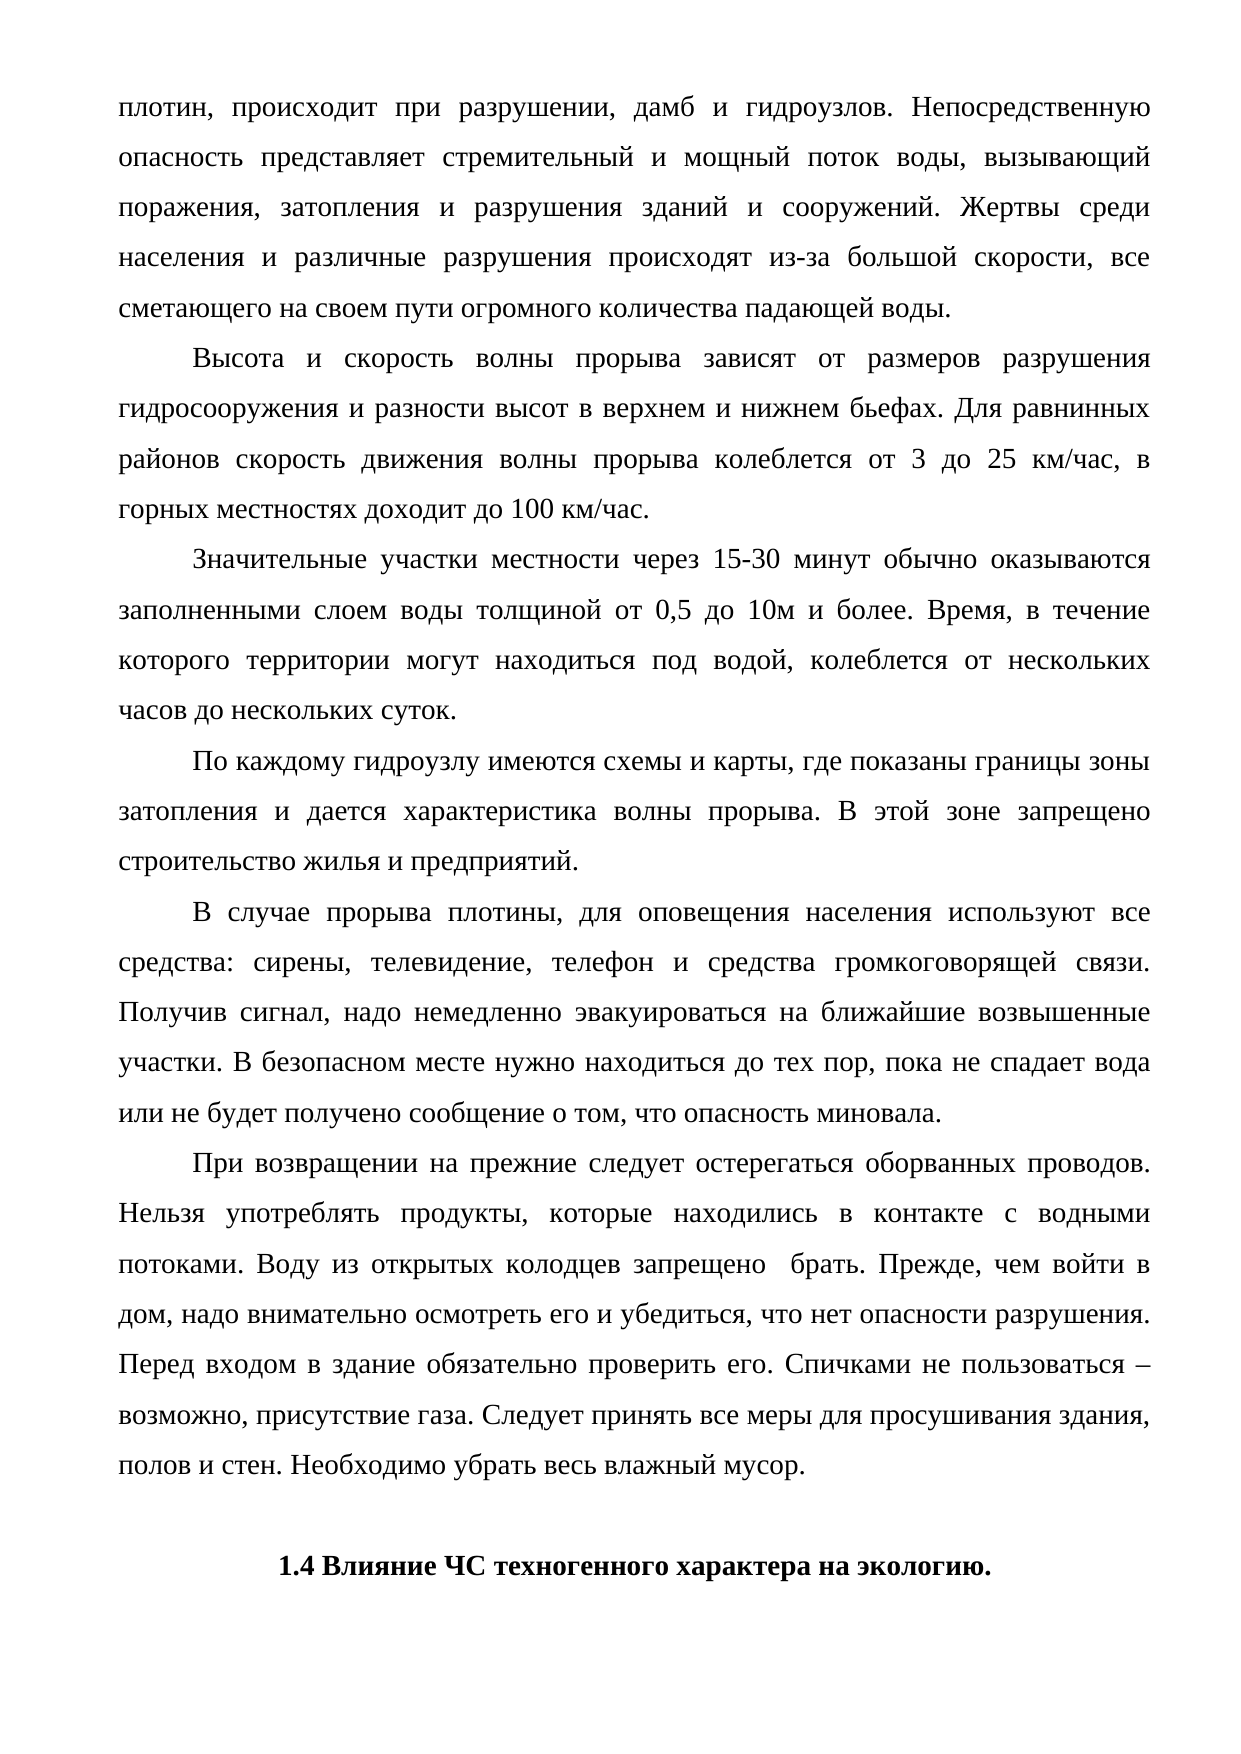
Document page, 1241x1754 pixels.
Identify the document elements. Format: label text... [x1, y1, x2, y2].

text По каждому гидроузлу имеются схемы и карты, где показаны границы зоны затопления и дается характеристика волны прорыва. В этой зоне запрещено строительство жилья и предприятий. [118, 743, 1152, 877]
text В случае прорыва плотины, для оповещения населения используют все средства: сирены, телевидение, телефон и средства громкоговорящей связи. Получив сигнал, надо немедленно эвакуироваться на ближайшие возвышенные участки. В безопасном месте нужно находиться до тех пор, пока не спадает вода или не будет получено сообщение о том, что опасность миновала. [118, 894, 1152, 1128]
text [118, 89, 1152, 323]
text 1.4 Влияние ЧС техногенного характера на экологию. [118, 1548, 1152, 1581]
text При возвращении на прежние следует остерегаться оборванных проводов. Нельзя употреблять продукты, которые находились в контакте с водными потоками. Воду из открытых колодцев запрещено брать. Прежде, чем войти в дом, надо внимательно осмотреть его и убедиться, что нет опасности разрушения. Перед входом в здание обязательно проверить его. Спичками не пользоваться – возможно, присутствие газа. Следует принять все меры для просушивания здания, полов и стен. Необходимо убрать весь влажный мусор. [118, 1145, 1152, 1481]
text Высота и скорость волны прорыва зависят от размеров разрушения гидросооружения и разности высот в верхнем и нижнем бьефах. Для равнинных районов скорость движения волны прорыва колеблется от 3 до 25 км/час, в горных местностях доходит до 100 км/час. [118, 340, 1152, 525]
text Значительные участки местности через 15-30 минут обычно оказываются заполненными слоем воды толщиной от 0,5 до 10м и более. Время, в течение которого территории могут находиться под водой, колеблется от нескольких часов до нескольких суток. [118, 541, 1152, 726]
